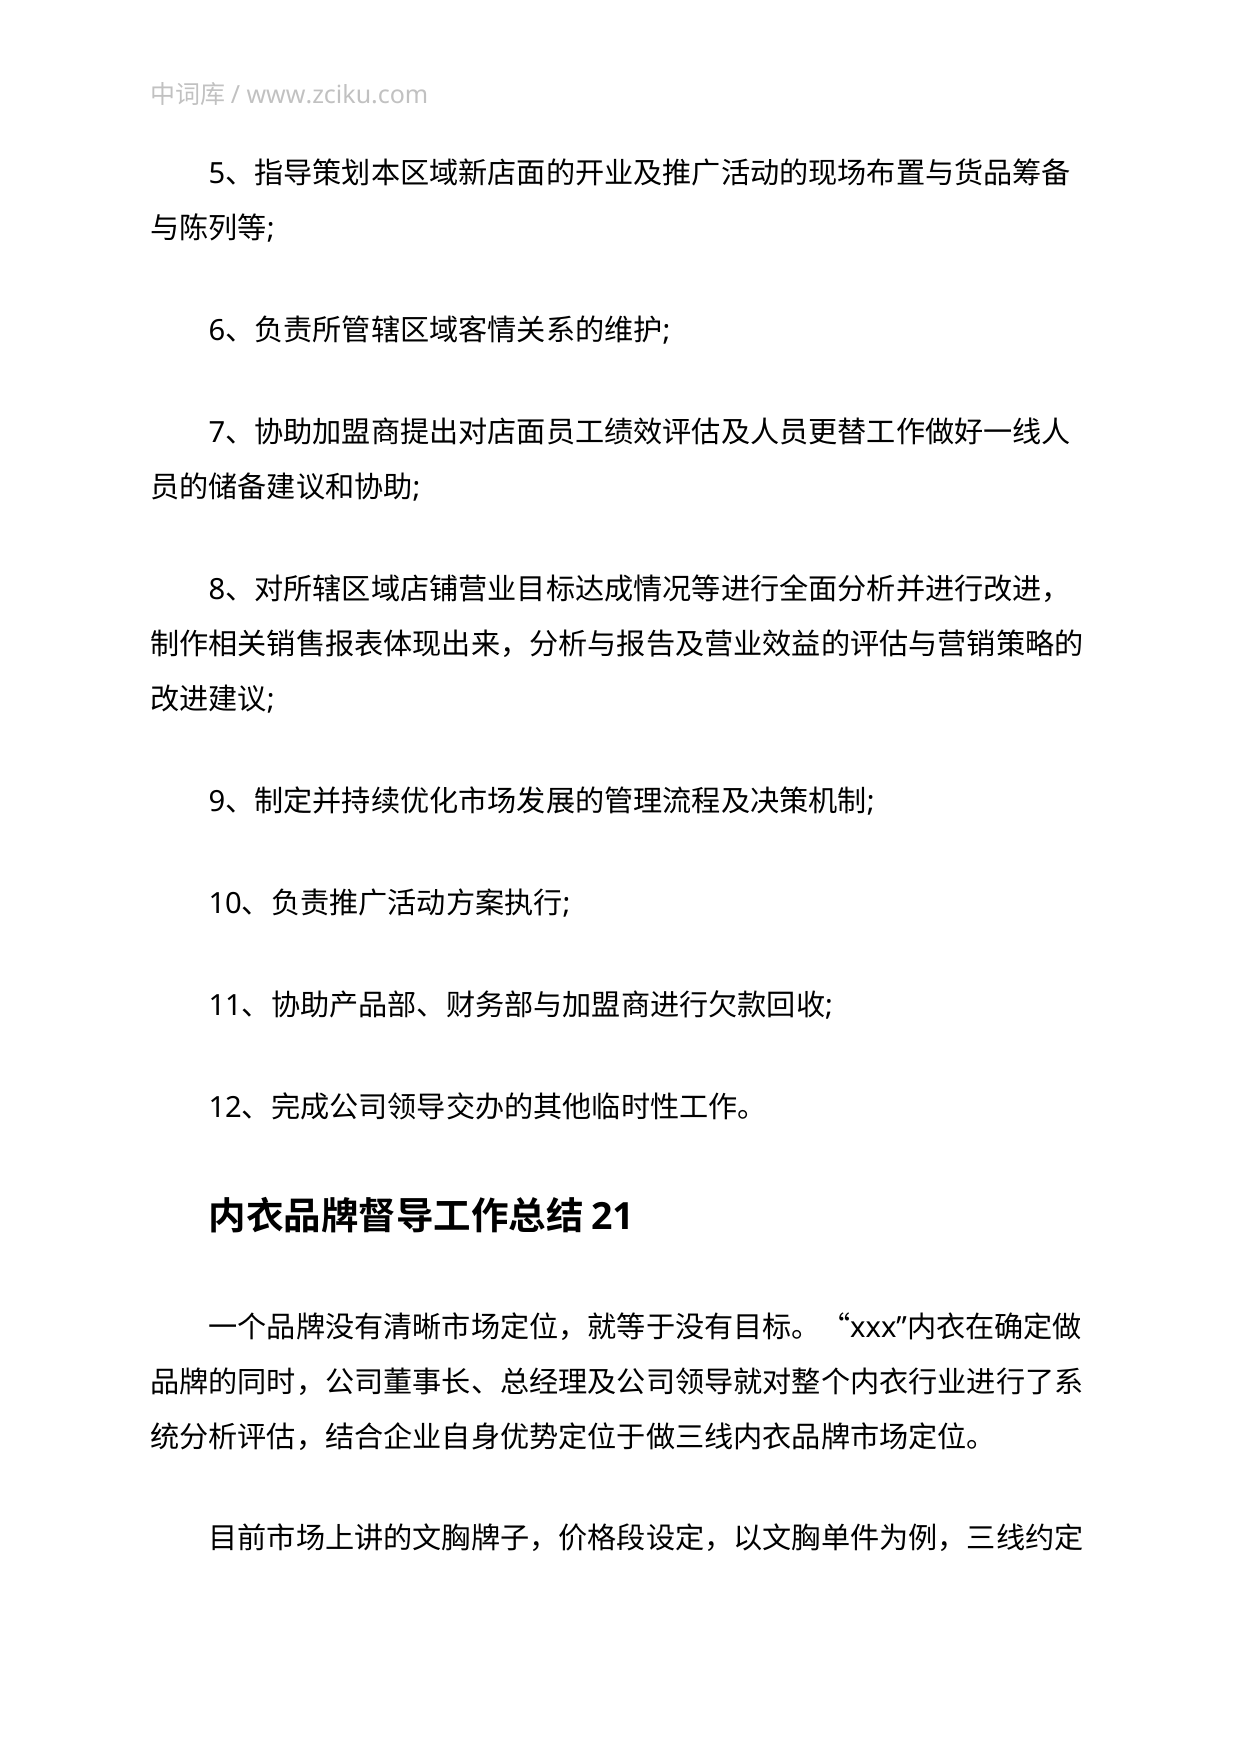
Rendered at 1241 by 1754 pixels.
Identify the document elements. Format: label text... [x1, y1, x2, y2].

text 一个品牌没有清晰市场定位，就等于没有目标。“xxx”内衣在确定做品牌的同时，公司董事长、总经理及公司领导就对整个内衣行业进行了系统分析评估，结合企业自身优势定位于做三线内衣品牌市场定位。 [150, 1303, 1090, 1456]
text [150, 1515, 1090, 1557]
text 11、协助产品部、财务部与加盟商进行欠款回收; [150, 982, 1090, 1024]
text 7、协助加盟商提出对店面员工绩效评估及人员更替工作做好一线人员的储备建议和协助; [150, 409, 1090, 506]
text 9、制定并持续优化市场发展的管理流程及决策机制; [150, 778, 1090, 820]
text 8、对所辖区域店铺营业目标达成情况等进行全面分析并进行改进，制作相关销售报表体现出来，分析与报告及营业效益的评估与营销策略的改进建议; [150, 566, 1090, 718]
text 10、负责推广活动方案执行; [150, 880, 1090, 922]
text 5、指导策划本区域新店面的开业及推广活动的现场布置与货品筹备与陈列等; [150, 150, 1090, 247]
text 6、负责所管辖区域客情关系的维护; [150, 307, 1090, 349]
text 内衣品牌督导工作总结21 [150, 1186, 1090, 1240]
text 12、完成公司领导交办的其他临时性工作。 [150, 1084, 1090, 1126]
